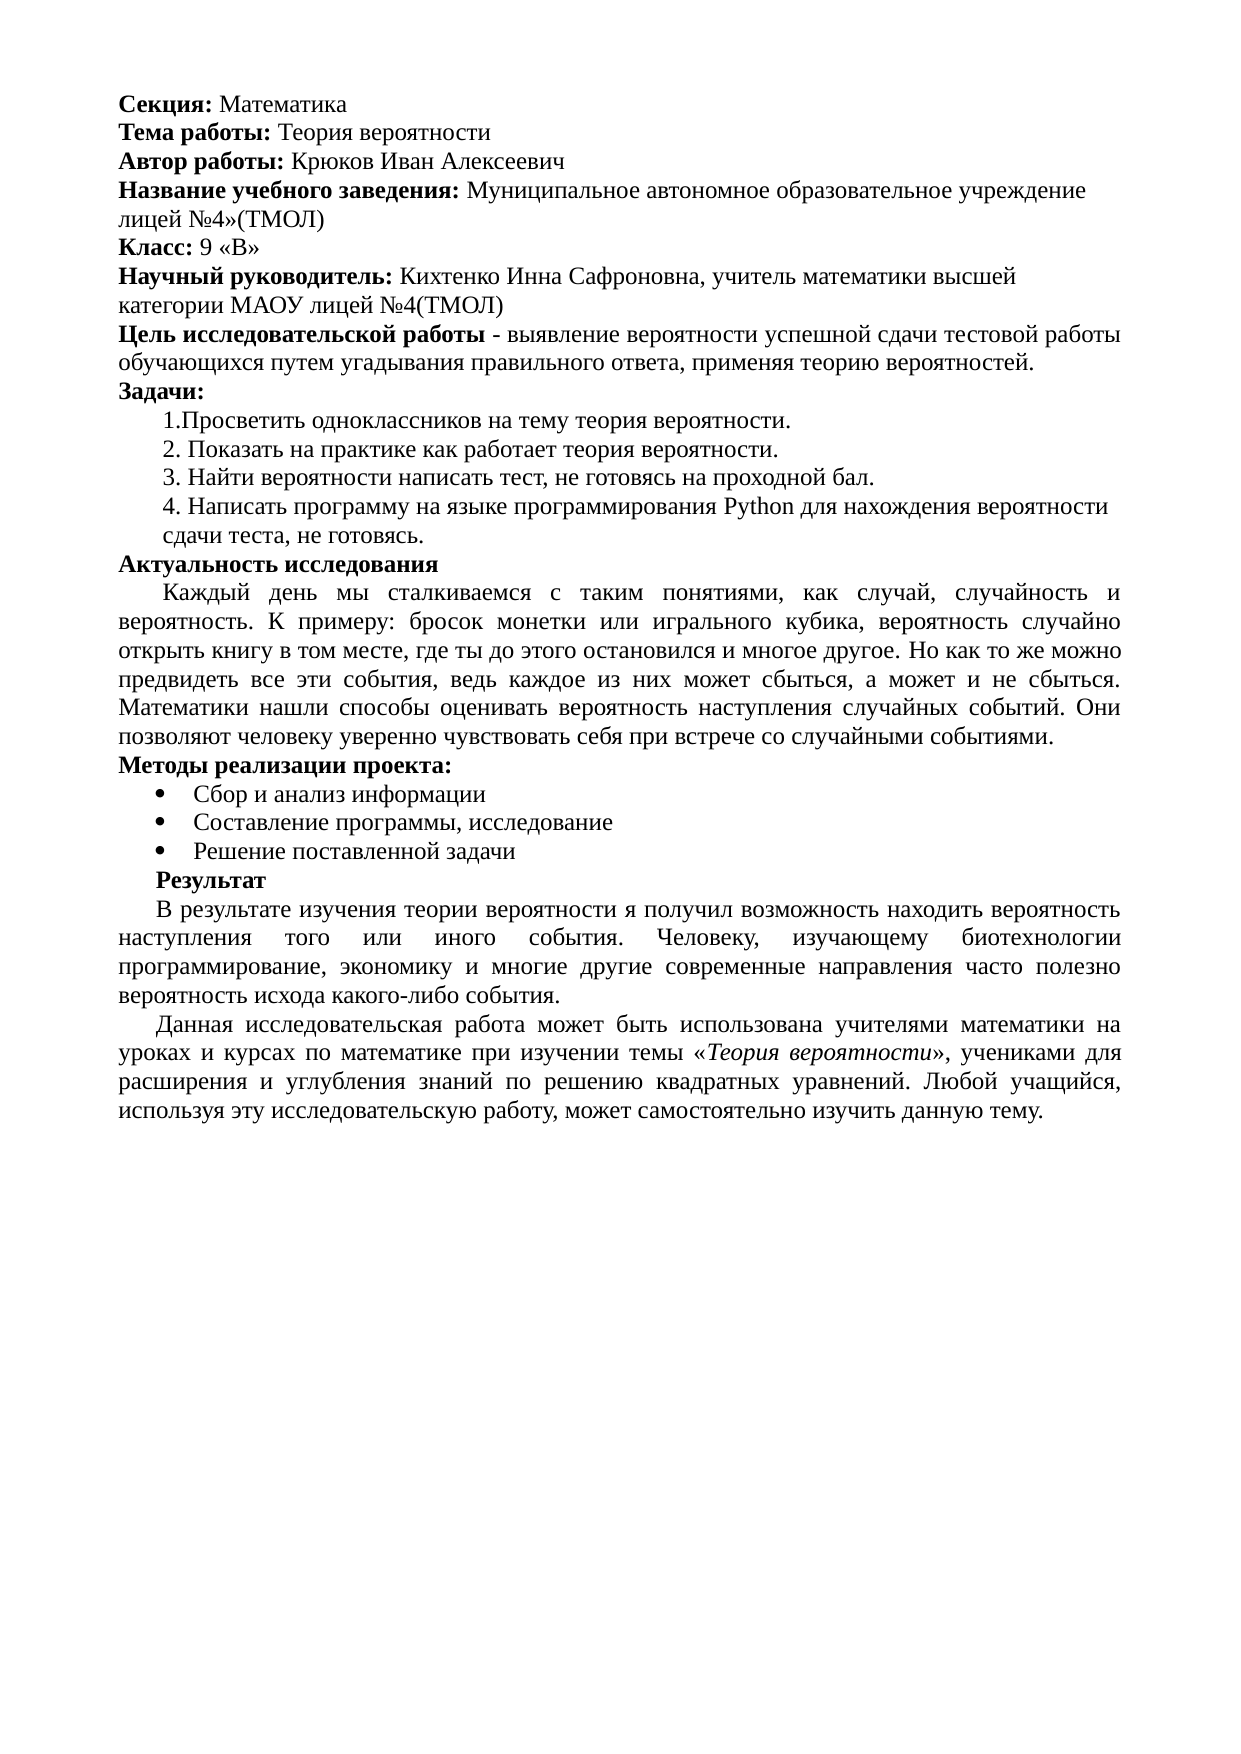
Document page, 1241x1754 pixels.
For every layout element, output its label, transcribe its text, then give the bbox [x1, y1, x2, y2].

text Методы реализации проекта: [118, 750, 1122, 779]
text Название учебного заведения: Муниципальное автономное образовательное учреждение лицей №4»(ТМОЛ) [118, 175, 1122, 232]
text 4. Написать программу на языке программирования Python для нахождения вероятности сдачи теста, не готовясь. [162, 491, 1122, 549]
text Актуальность исследования [118, 549, 1122, 577]
list Решение поставленной задачи [156, 836, 1122, 865]
text Результат [156, 865, 1122, 894]
text 1.Просветить одноклассников на тему теория вероятности. [118, 405, 1122, 434]
text Секция: Математика [118, 89, 1122, 117]
text 3. Найти вероятности написать тест, не готовясь на проходной бал. [118, 462, 1122, 491]
text Каждый день мы сталкиваемся с таким понятиями, как случай, случайность и вероятность. К примеру: бросок монетки или игрального кубика, вероятность случайно открыть книгу в том месте, где ты до этого остановился и многое другое. Но как то же можно предвидеть все эти события, ведь каждое из них может сбыться, а может и не сбыться. Математики нашли способы оценивать вероятность наступления случайных событий. Они позволяют человеку уверенно чувствовать себя при встрече со случайными событиями. [118, 577, 1122, 750]
text Автор работы: Крюков Иван Алексеевич [118, 146, 1122, 175]
text Научный руководитель: Кихтенко Инна Сафроновна, учитель математики высшей категории МАОУ лицей №4(ТМОЛ) [118, 261, 1122, 319]
list Составление программы, исследование [156, 807, 1122, 836]
text Тема работы: Теория вероятности [118, 117, 1122, 146]
text Класс: 9 «В» [118, 232, 1122, 261]
text Данная исследовательская работа может быть использована учителями математики на уроках и курсах по математике при изучении темы «Теория вероятности», учениками для расширения и углубления знаний по решению квадратных уравнений. Любой учащийся, используя эту исследовательскую работу, может самостоятельно изучить данную тему. [118, 1009, 1122, 1124]
text Задачи: [118, 376, 1122, 405]
text 2. Показать на практике как работает теория вероятности. [118, 434, 1122, 462]
list Сбор и анализ информации [156, 779, 1122, 807]
text В результате изучения теории вероятности я получил возможность находить вероятность наступления того или иного события. Человеку, изучающему биотехнологии программирование, экономику и многие другие современные направления часто полезно вероятность исхода какого-либо события. [118, 894, 1122, 1009]
text Цель исследовательской работы - выявление вероятности успешной сдачи тестовой работы обучающихся путем угадывания правильного ответа, применяя теорию вероятностей. [118, 319, 1122, 376]
